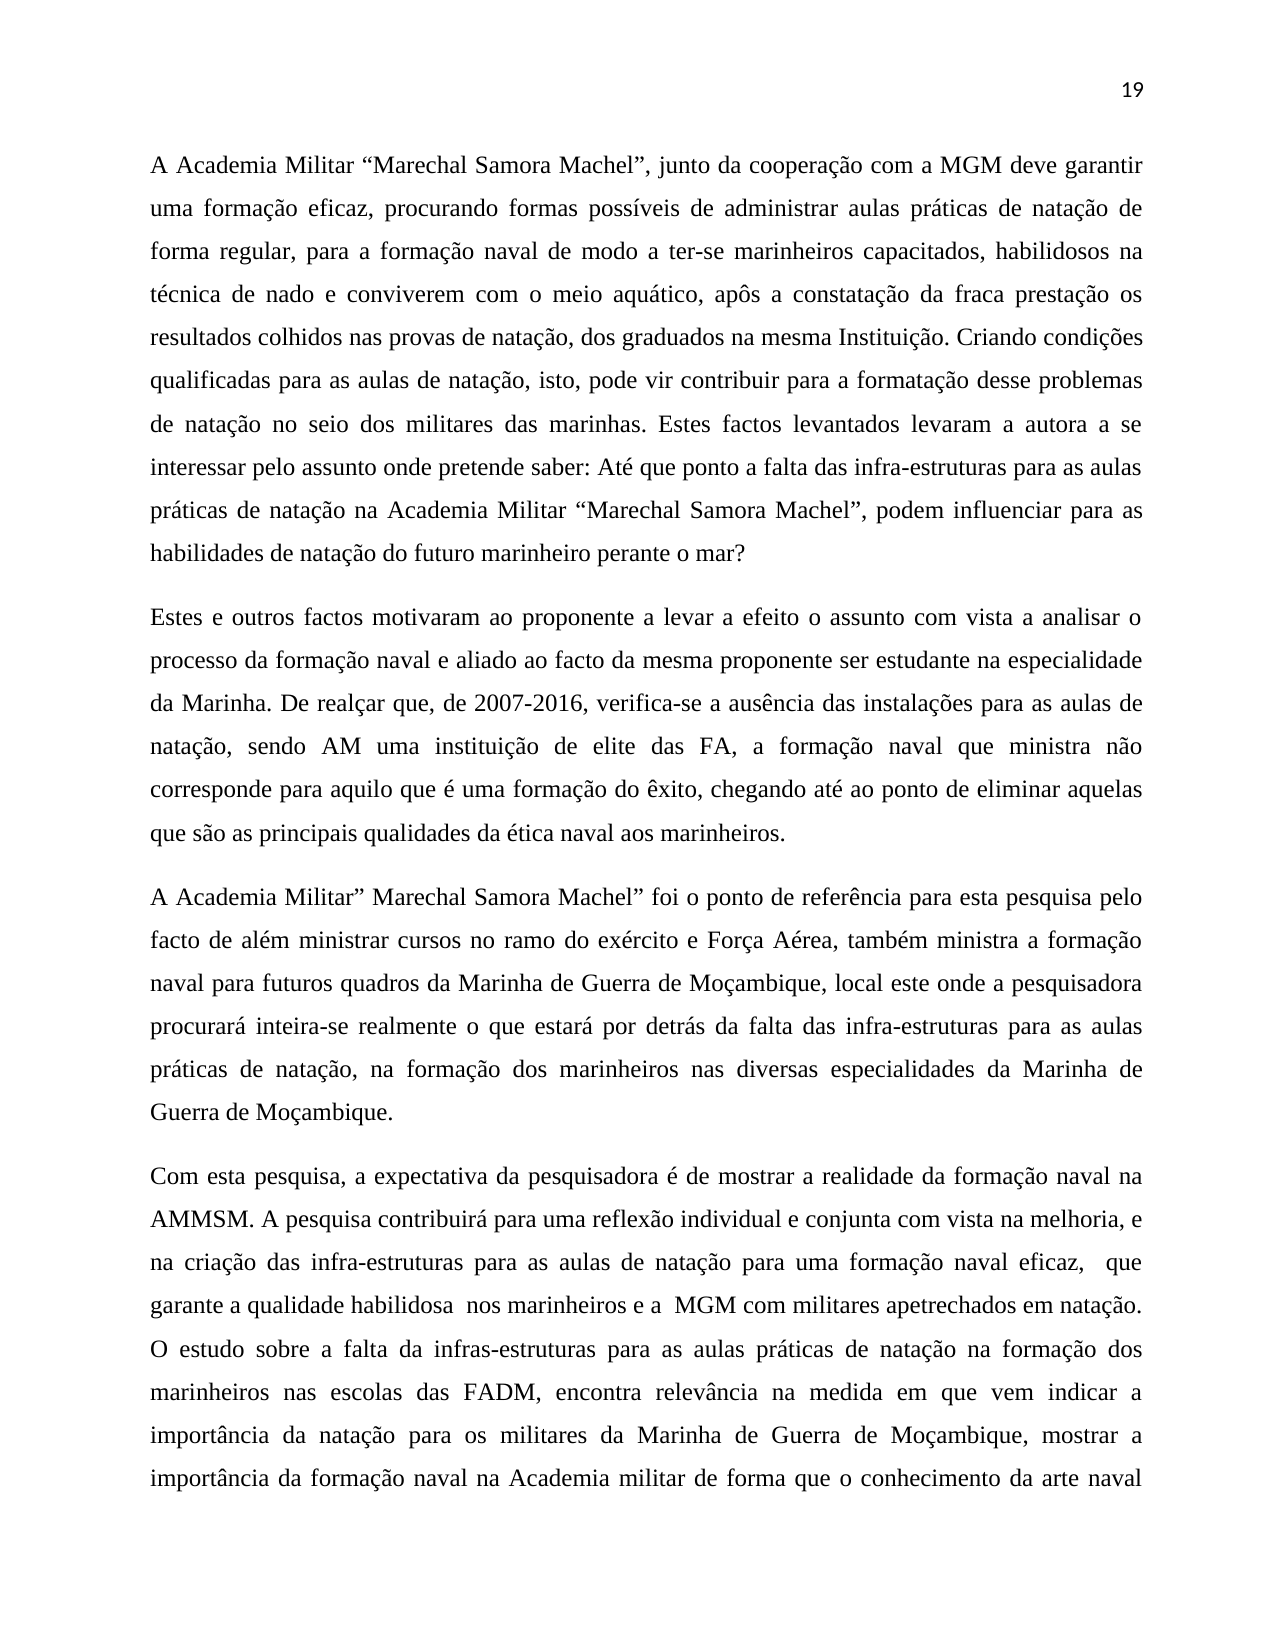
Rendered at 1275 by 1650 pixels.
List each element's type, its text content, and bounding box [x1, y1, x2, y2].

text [150, 1161, 1144, 1492]
text A Academia Militar “Marechal Samora Machel”, junto da cooperação com a MGM deve garantir uma formação eficaz, procurando formas possíveis de administrar aulas práticas de natação de forma regular, para a formação naval de modo a ter-se marinheiros capacitados, habilidosos na técnica de nado e conviverem com o meio aquático, apôs a constatação da fraca prestação os resultados colhidos nas provas de natação, dos graduados na mesma Instituição. Criando condições qualificadas para as aulas de natação, isto, pode vir contribuir para a formatação desse problemas de natação no seio dos militares das marinhas. Estes factos levantados levaram a autora a se interessar pelo assunto onde pretende saber: Até que ponto a falta das infra-estruturas para as aulas práticas de natação na Academia Militar “Marechal Samora Machel”, podem influenciar para as habilidades de natação do futuro marinheiro perante o mar? [150, 150, 1144, 567]
text A Academia Militar” Marechal Samora Machel” foi o ponto de referência para esta pesquisa pelo facto de além ministrar cursos no ramo do exército e Força Aérea, também ministra a formação naval para futuros quadros da Marinha de Guerra de Moçambique, local este onde a pesquisadora procurará inteira-se realmente o que estará por detrás da falta das infra-estruturas para as aulas práticas de natação, na formação dos marinheiros nas diversas especialidades da Marinha de Guerra de Moçambique. [150, 882, 1144, 1126]
text Estes e outros factos motivaram ao proponente a levar a efeito o assunto com vista a analisar o processo da formação naval e aliado ao facto da mesma proponente ser estudante na especialidade da Marinha. De realçar que, de 2007-2016, verifica-se a ausência das instalações para as aulas de natação, sendo AM uma instituição de elite das FA, a formação naval que ministra não corresponde para aquilo que é uma formação do êxito, chegando até ao ponto de eliminar aquelas que são as principais qualidades da ética naval aos marinheiros. [150, 602, 1144, 846]
